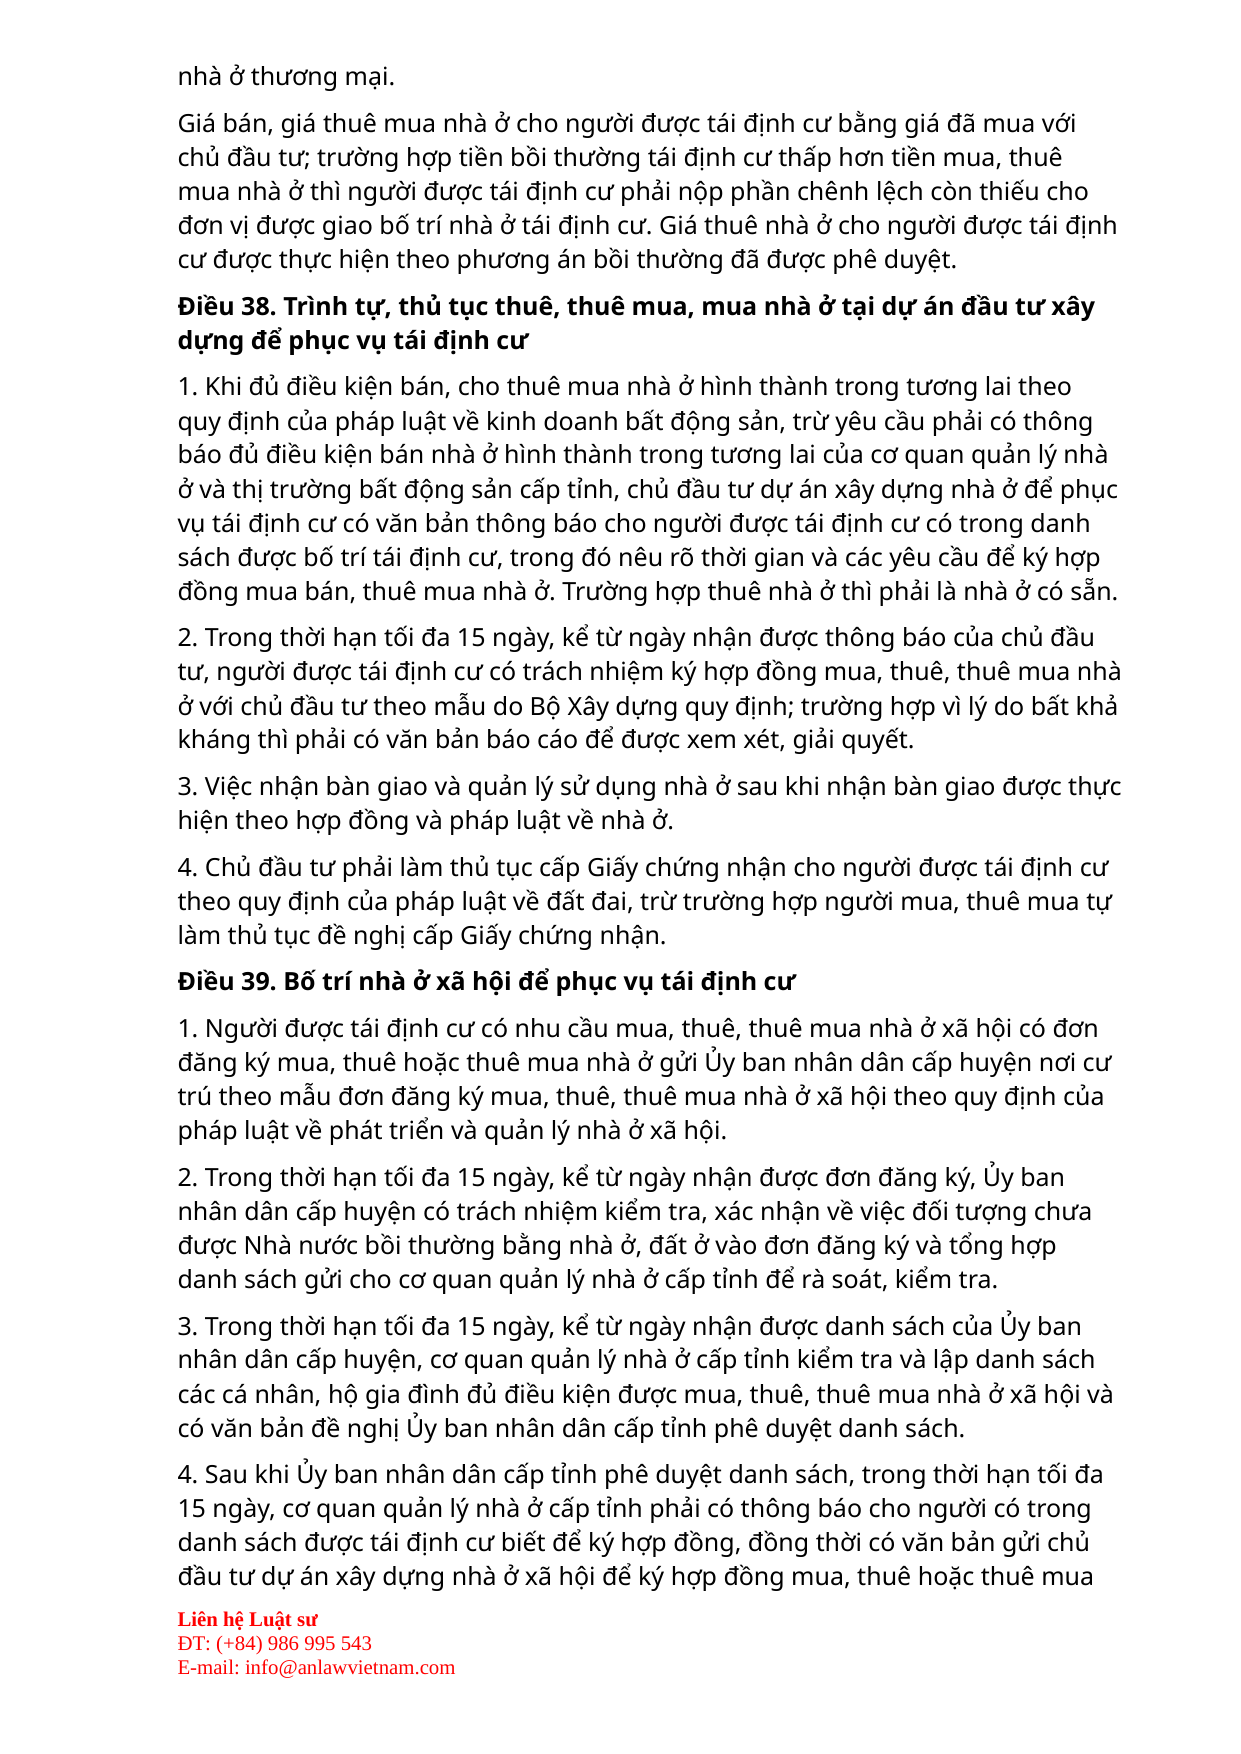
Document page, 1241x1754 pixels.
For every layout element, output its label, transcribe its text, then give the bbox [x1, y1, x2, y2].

text 1. Khi đủ điều kiện bán, cho thuê mua nhà ở hình thành trong tương lai theo quy định của pháp luật về kinh doanh bất động sản, trừ yêu cầu phải có thông báo đủ điều kiện bán nhà ở hình thành trong tương lai của cơ quan quản lý nhà ở và thị trường bất động sản cấp tỉnh, chủ đầu tư dự án xây dựng nhà ở để phục vụ tái định cư có văn bản thông báo cho người được tái định cư có trong danh sách được bố trí tái định cư, trong đó nêu rõ thời gian và các yêu cầu để ký hợp đồng mua bán, thuê mua nhà ở. Trường hợp thuê nhà ở thì phải là nhà ở có sẵn. [177, 369, 1122, 607]
text 2. Trong thời hạn tối đa 15 ngày, kể từ ngày nhận được đơn đăng ký, Ủy ban nhân dân cấp huyện có trách nhiệm kiểm tra, xác nhận về việc đối tượng chưa được Nhà nước bồi thường bằng nhà ở, đất ở vào đơn đăng ký và tổng hợp danh sách gửi cho cơ quan quản lý nhà ở cấp tỉnh để rà soát, kiểm tra. [177, 1159, 1122, 1296]
text Điều 38. Trình tự, thủ tục thuê, thuê mua, mua nhà ở tại dự án đầu tư xây dựng để phục vụ tái định cư [177, 288, 1122, 357]
text 3. Việc nhận bàn giao và quản lý sử dụng nhà ở sau khi nhận bàn giao được thực hiện theo hợp đồng và pháp luật về nhà ở. [177, 769, 1122, 837]
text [177, 1457, 1122, 1593]
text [177, 59, 1122, 93]
text Giá bán, giá thuê mua nhà ở cho người được tái định cư bằng giá đã mua với chủ đầu tư; trường hợp tiền bồi thường tái định cư thấp hơn tiền mua, thuê mua nhà ở thì người được tái định cư phải nộp phần chênh lệch còn thiếu cho đơn vị được giao bố trí nhà ở tái định cư. Giá thuê nhà ở cho người được tái định cư được thực hiện theo phương án bồi thường đã được phê duyệt. [177, 106, 1122, 276]
text 2. Trong thời hạn tối đa 15 ngày, kể từ ngày nhận được thông báo của chủ đầu tư, người được tái định cư có trách nhiệm ký hợp đồng mua, thuê, thuê mua nhà ở với chủ đầu tư theo mẫu do Bộ Xây dựng quy định; trường hợp vì lý do bất khả kháng thì phải có văn bản báo cáo để được xem xét, giải quyết. [177, 620, 1122, 756]
text Điều 39. Bố trí nhà ở xã hội để phục vụ tái định cư [177, 964, 1122, 998]
text 1. Người được tái định cư có nhu cầu mua, thuê, thuê mua nhà ở xã hội có đơn đăng ký mua, thuê hoặc thuê mua nhà ở gửi Ủy ban nhân dân cấp huyện nơi cư trú theo mẫu đơn đăng ký mua, thuê, thuê mua nhà ở xã hội theo quy định của pháp luật về phát triển và quản lý nhà ở xã hội. [177, 1011, 1122, 1147]
text 3. Trong thời hạn tối đa 15 ngày, kể từ ngày nhận được danh sách của Ủy ban nhân dân cấp huyện, cơ quan quản lý nhà ở cấp tỉnh kiểm tra và lập danh sách các cá nhân, hộ gia đình đủ điều kiện được mua, thuê, thuê mua nhà ở xã hội và có văn bản đề nghị Ủy ban nhân dân cấp tỉnh phê duyệt danh sách. [177, 1308, 1122, 1444]
text 4. Chủ đầu tư phải làm thủ tục cấp Giấy chứng nhận cho người được tái định cư theo quy định của pháp luật về đất đai, trừ trường hợp người mua, thuê mua tự làm thủ tục đề nghị cấp Giấy chứng nhận. [177, 849, 1122, 952]
